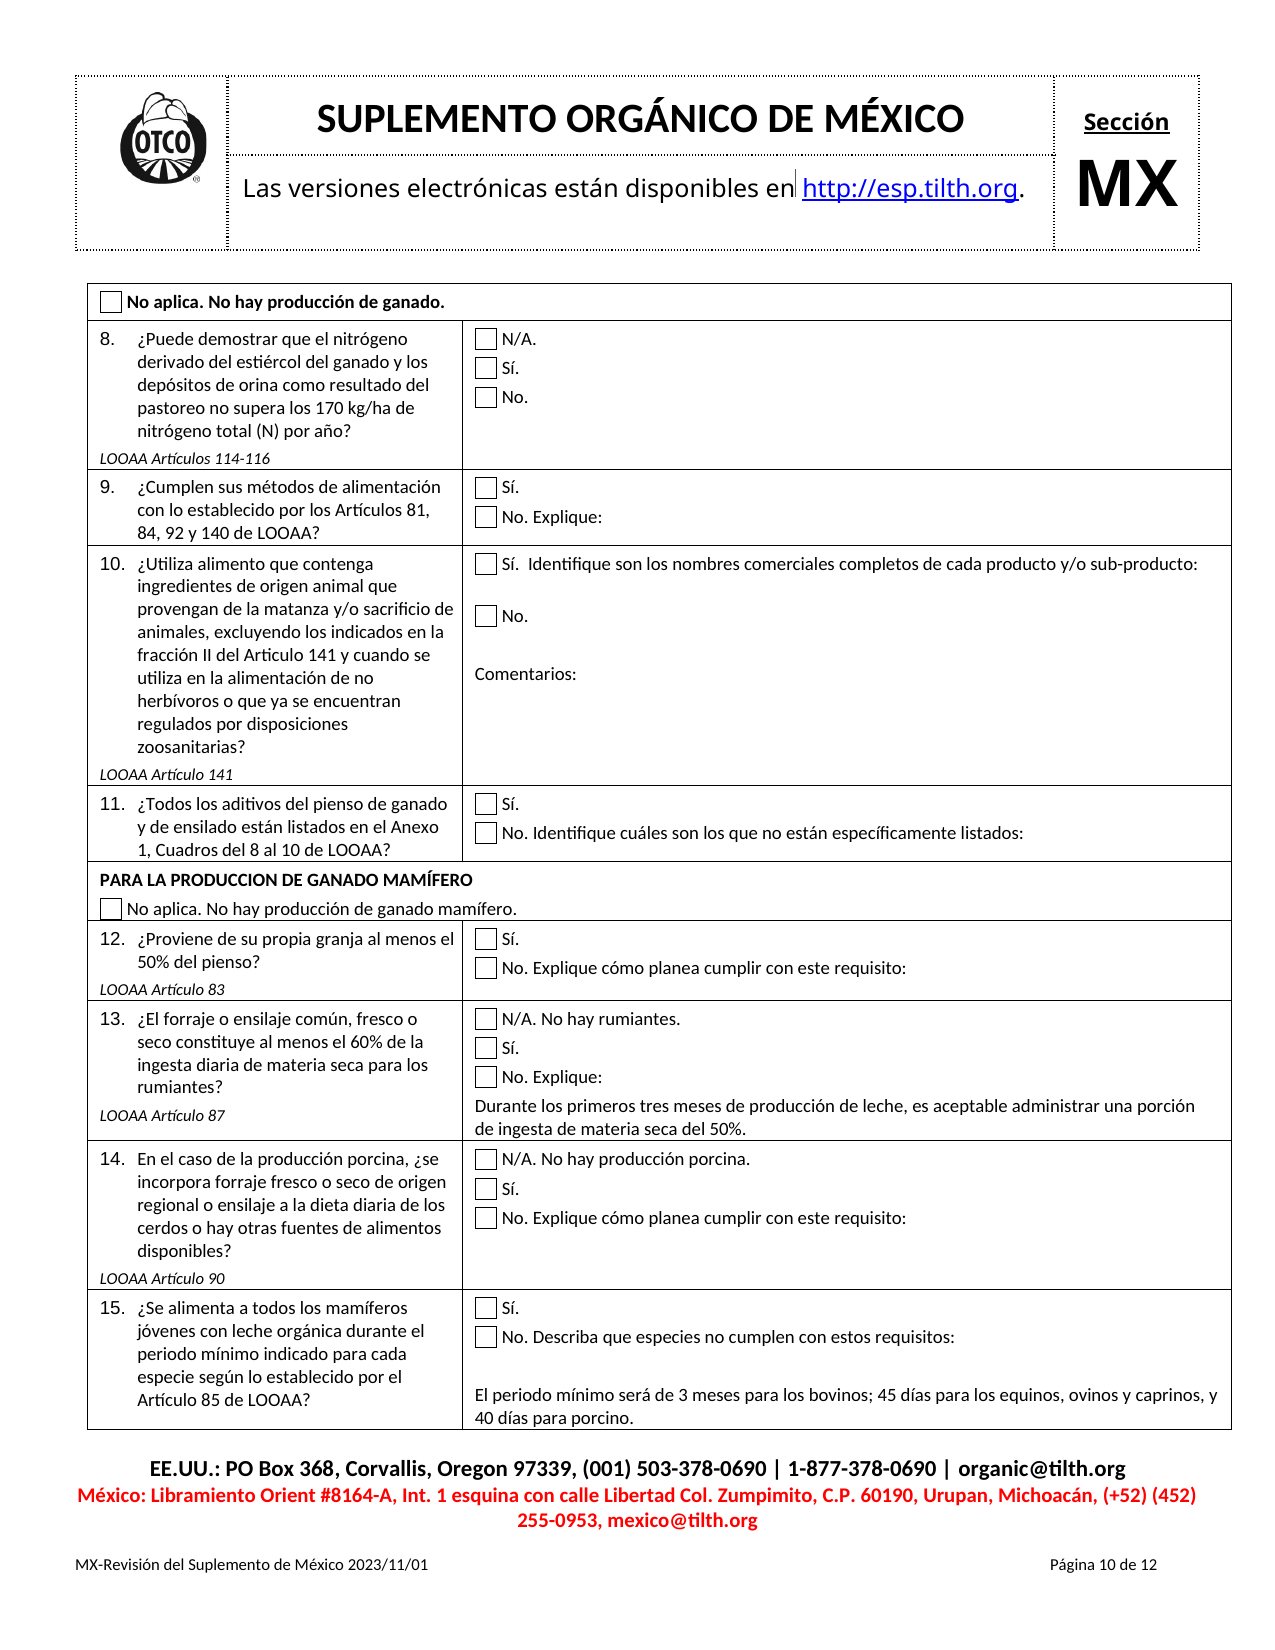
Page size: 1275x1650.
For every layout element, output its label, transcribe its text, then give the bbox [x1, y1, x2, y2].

table_cell N/A. No hay producción porcina. Sí. No. Explique cómo planea cumplir con este requisito: [463, 1141, 1231, 1289]
table_cell En el caso de la producción porcina, ¿se incorpora forraje fresco o seco de origen regional o ensilaje a la dieta diaria de los cerdos o hay otras fuentes de alimentos disponibles? LOOAA Artículo 90 [88, 1141, 462, 1289]
table_cell Sí. No. Identifique cuáles son los que no están específicamente listados: [463, 786, 1231, 861]
table_cell ¿Cumplen sus métodos de alimentación con lo establecido por los Artículos 81, 84, 92 y 140 de LOOAA? [88, 470, 462, 544]
table_cell ¿El forraje o ensilaje común, fresco o seco constituye al menos el 60% de la ingesta diaria de materia seca para los rumiantes? LOOAA Artículo 87 [88, 1001, 462, 1140]
picture [120, 92, 207, 184]
table_cell N/A. No hay rumiantes. Sí. No. Explique: Durante los primeros tres meses de producción de leche, es aceptable administrar una porción de ingesta de materia seca del 50%. [463, 1001, 1231, 1140]
table_cell ¿Utiliza alimento que contenga ingredientes de origen animal que provengan de la matanza y/o sacrificio de animales, excluyendo los indicados en la fracción II del Articulo 141 y cuando se utiliza en la alimentación de no herbívoros o que ya se encuentran regulados por disposiciones zoosanitarias? LOOAA Artículo 141 [88, 546, 462, 784]
table_cell Sí. No. Explique cómo planea cumplir con este requisito: [463, 921, 1231, 1000]
table_cell ¿Todos los aditivos del pienso de ganado y de ensilado están listados en el Anexo 1, Cuadros del 8 al 10 de LOOAA? [88, 786, 462, 861]
table_header No aplica. No hay producción de ganado. [88, 284, 1231, 320]
table_cell Sí. No. Explique: [463, 470, 1231, 544]
table_cell PARA LA PRODUCCION DE GANADO MAMÍFERO No aplica. No hay producción de ganado mamífero. [88, 862, 1231, 920]
table_cell N/A. Sí. No. [463, 321, 1231, 468]
table_cell Sí. Identifique son los nombres comerciales completos de cada producto y/o sub-producto: No. Comentarios: [463, 546, 1231, 784]
table_cell ¿Proviene de su propia granja al menos el 50% del pienso? LOOAA Artículo 83 [88, 921, 462, 1000]
table_cell ¿Se alimenta a todos los mamíferos jóvenes con leche orgánica durante el periodo mínimo indicado para cada especie según lo establecido por el Artículo 85 de LOOAA? [88, 1290, 462, 1429]
table_cell Sí. No. Describa que especies no cumplen con estos requisitos: El periodo mínimo será de 3 meses para los bovinos; 45 días para los equinos, ovinos y caprinos, y 40 días para porcino. [463, 1290, 1231, 1429]
table_cell ¿Puede demostrar que el nitrógeno derivado del estiércol del ganado y los depósitos de orina como resultado del pastoreo no supera los 170 kg/ha de nitrógeno total (N) por año? LOOAA Artículos 114-116 [88, 321, 462, 468]
